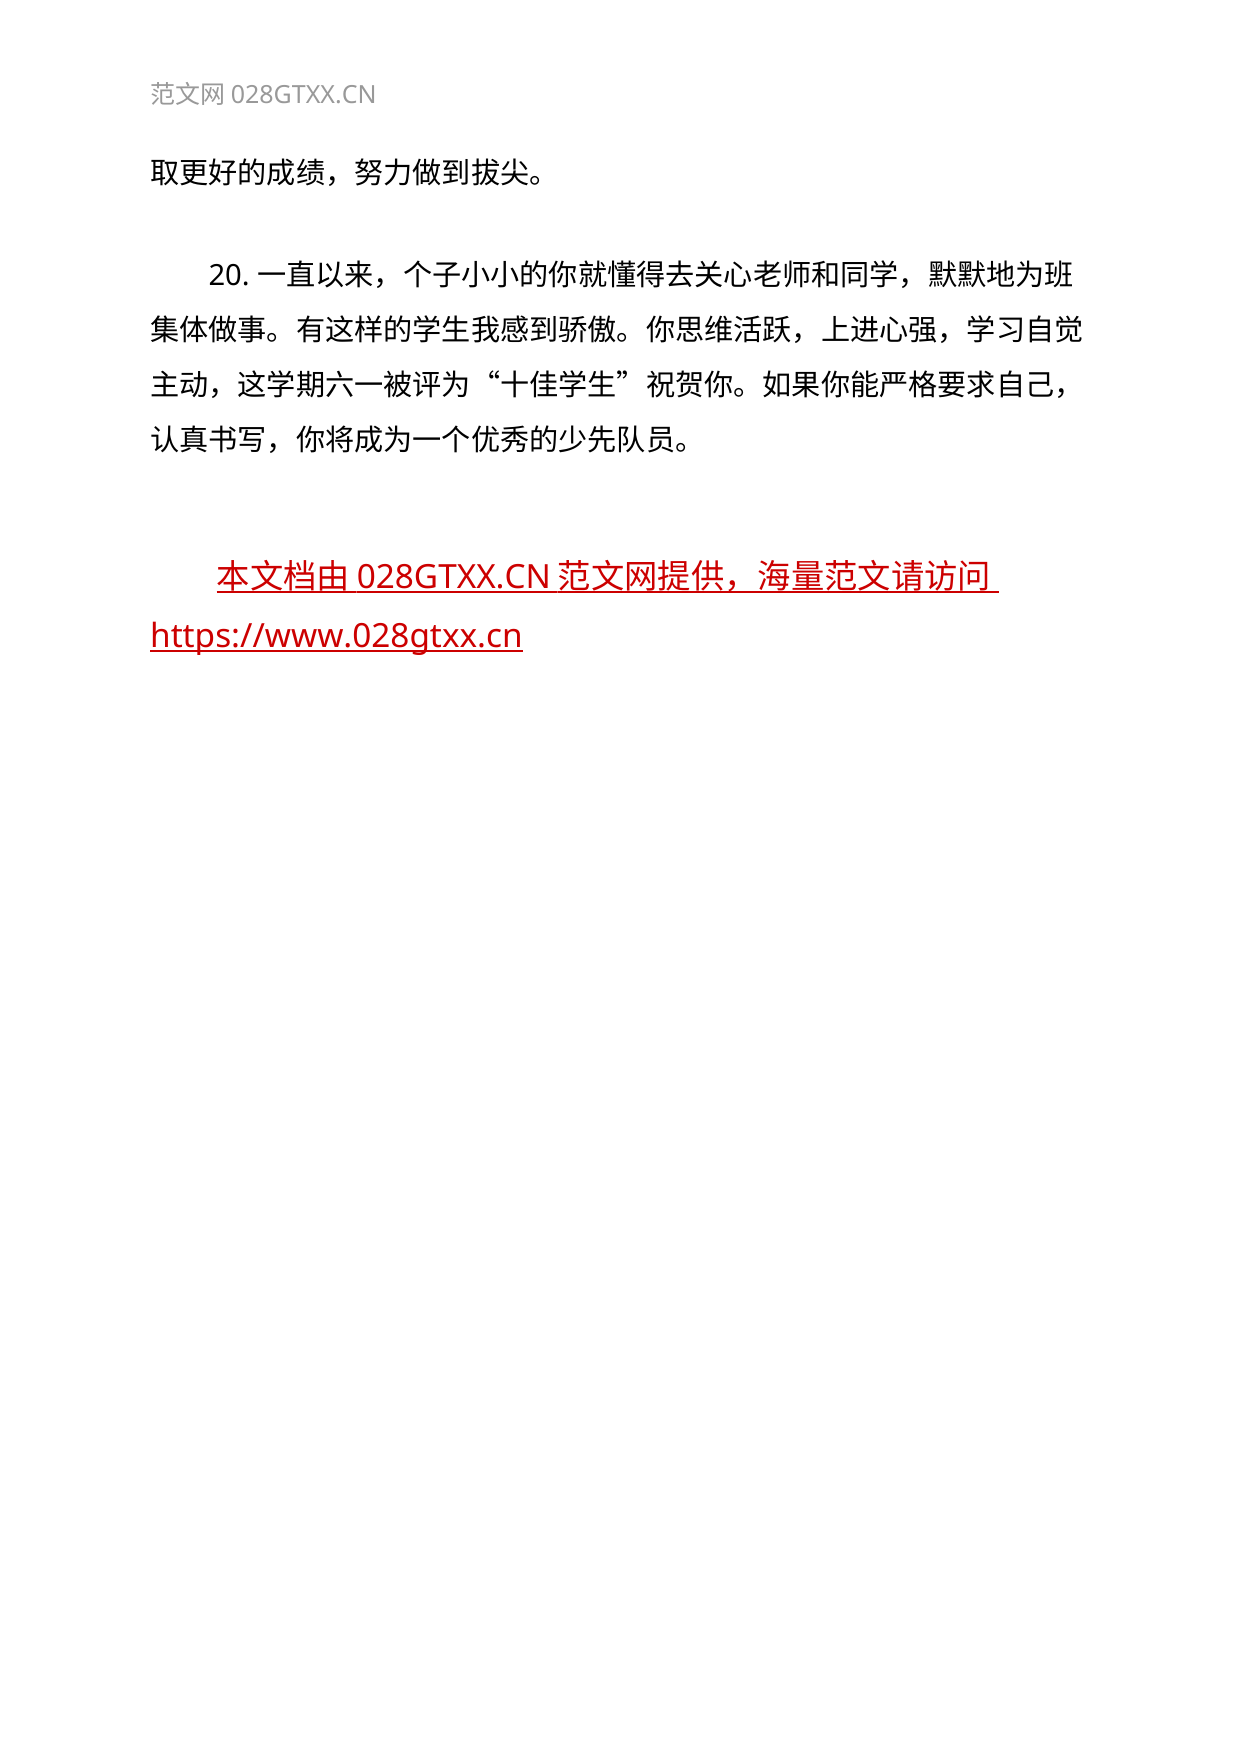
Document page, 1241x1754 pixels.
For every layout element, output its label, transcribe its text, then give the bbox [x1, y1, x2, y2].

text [150, 150, 1090, 192]
text 20. 一直以来，个子小小的你就懂得去关心老师和同学，默默地为班集体做事。有这样的学生我感到骄傲。你思维活跃，上进心强，学习自觉主动，这学期六一被评为“十佳学生”祝贺你。如果你能严格要求自己，认真书写，你将成为一个优秀的少先队员。 [150, 252, 1090, 459]
text 本文档由028GTXX.CN范文网提供，海量范文请访问 https://www.028gtxx.cn [150, 549, 1090, 657]
